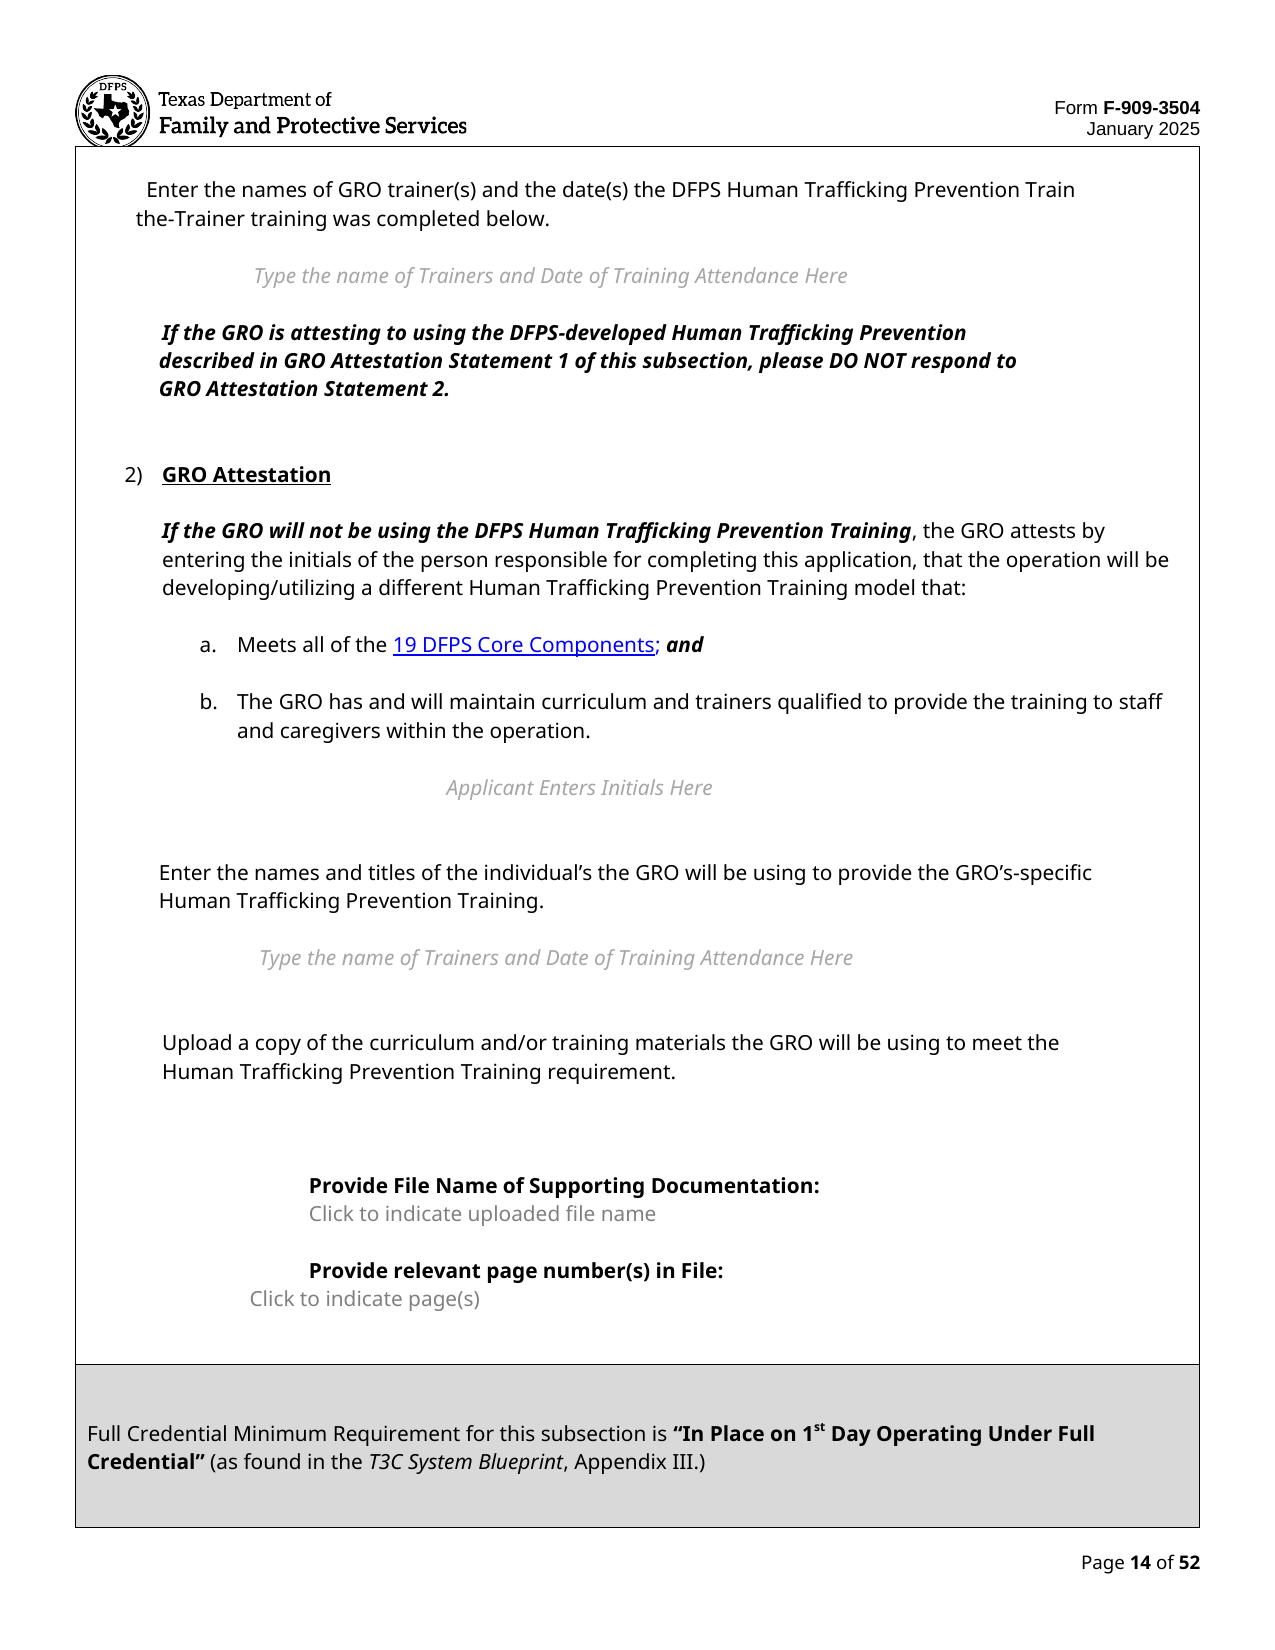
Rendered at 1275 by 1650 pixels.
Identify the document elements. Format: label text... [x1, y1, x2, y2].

table_cell Full Credential Minimum Requirement for this subsection is “In Place on 1st Day Operating Under Full Credential” (as found in the T3C System Blueprint, Appendix III.) [76, 1365, 1199, 1527]
picture [75, 75, 467, 146]
